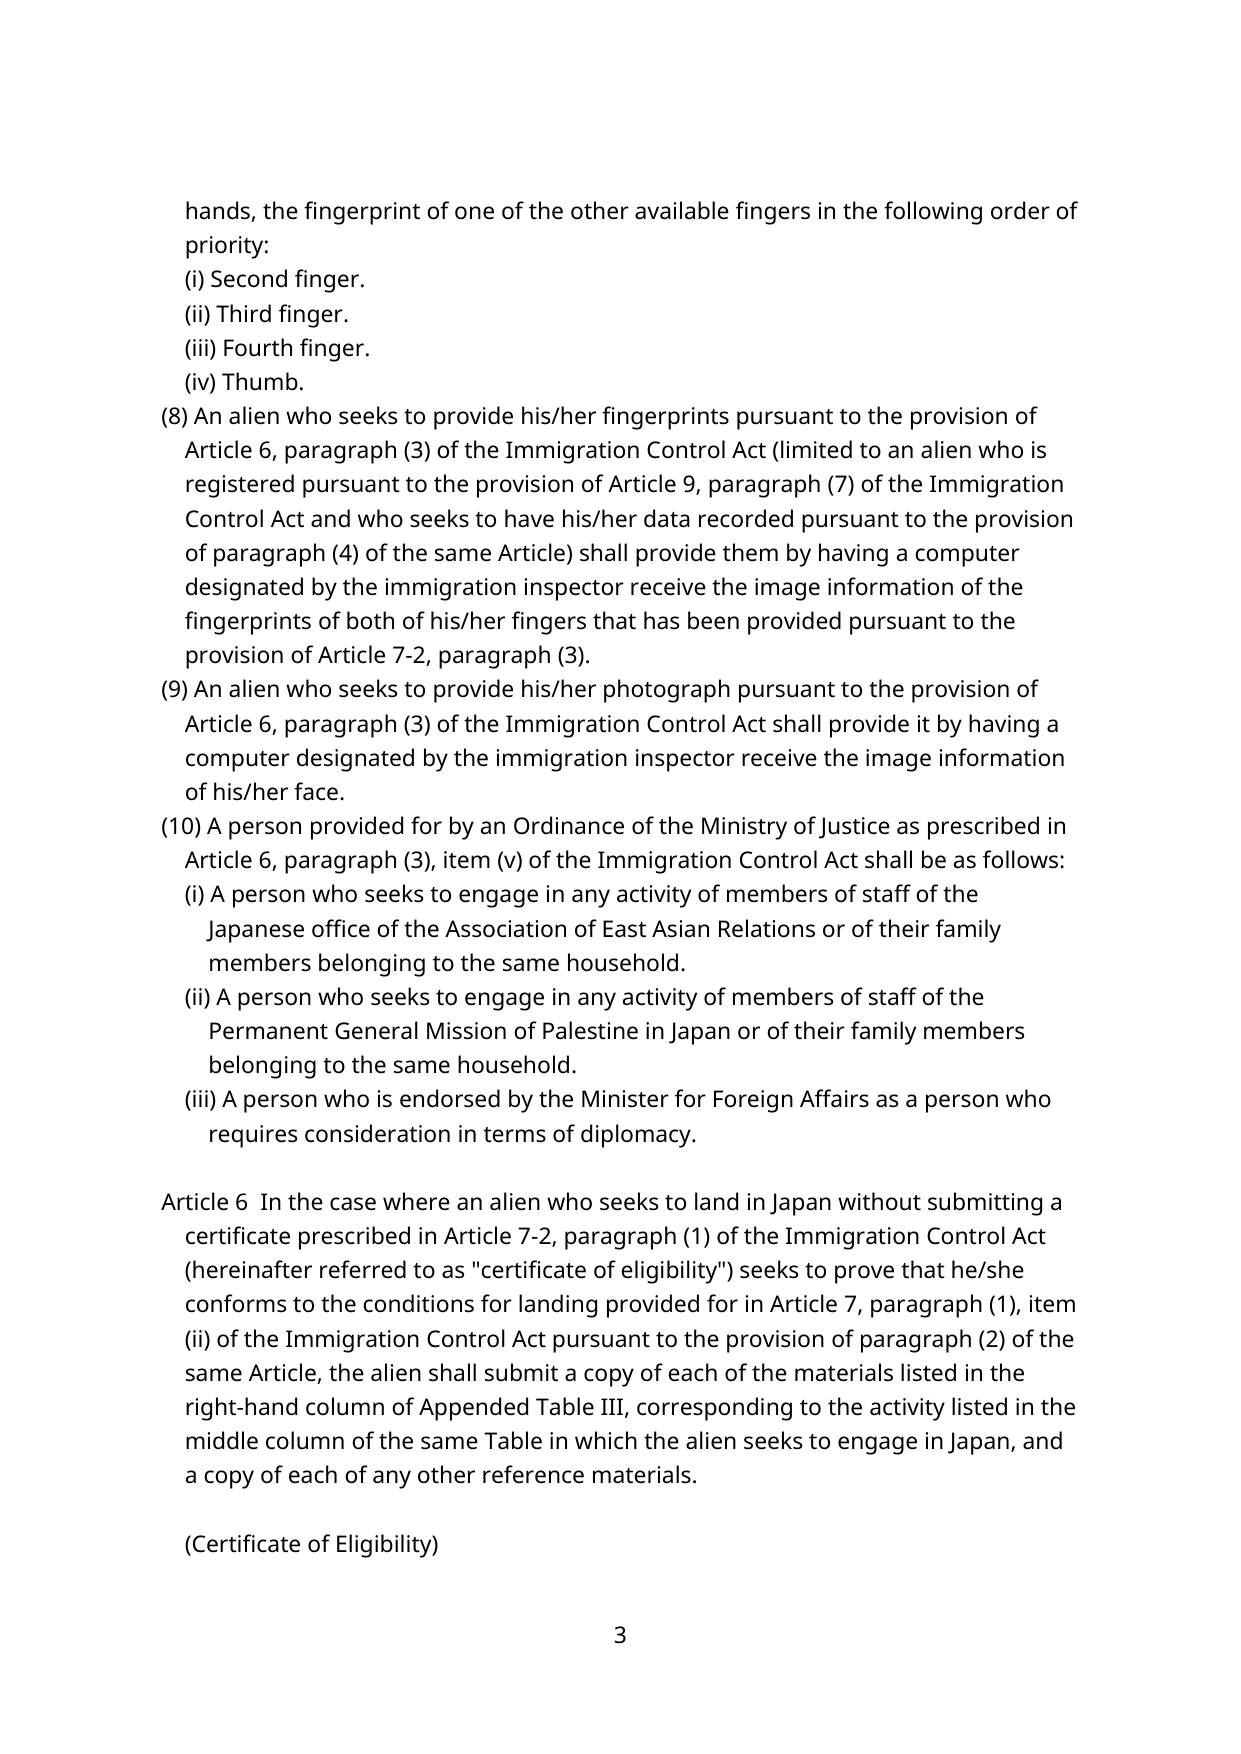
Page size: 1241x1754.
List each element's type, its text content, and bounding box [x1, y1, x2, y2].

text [161, 194, 1079, 262]
text (iii) A person who is endorsed by the Minister for Foreign Affairs as a person who requires consideration in terms of diplomacy. [184, 1082, 1079, 1150]
text (10) A person provided for by an Ordinance of the Ministry of Justice as prescribed in Article 6, paragraph (3), item (v) of the Immigration Control Act shall be as follows: [161, 809, 1079, 877]
text (9) An alien who seeks to provide his/her photograph pursuant to the provision of Article 6, paragraph (3) of the Immigration Control Act shall provide it by having a computer designated by the immigration inspector receive the image information of his/her face. [161, 672, 1079, 809]
text (ii) A person who seeks to engage in any activity of members of staff of the Permanent General Mission of Palestine in Japan or of their family members belonging to the same household. [184, 979, 1079, 1082]
text (ii) Third finger. [184, 296, 1079, 330]
text (8) An alien who seeks to provide his/her fingerprints pursuant to the provision of Article 6, paragraph (3) of the Immigration Control Act (limited to an alien who is registered pursuant to the provision of Article 9, paragraph (7) of the Immigration Control Act and who seeks to have his/her data recorded pursuant to the provision of paragraph (4) of the same Article) shall provide them by having a computer designated by the immigration inspector receive the image information of the fingerprints of both of his/her fingers that has been provided pursuant to the provision of Article 7-2, paragraph (3). [161, 399, 1079, 672]
text (iii) Fourth finger. [184, 330, 1079, 364]
text (Certificate of Eligibility) [184, 1526, 1079, 1560]
text (i) Second finger. [184, 262, 1079, 296]
text (i) A person who seeks to engage in any activity of members of staff of the Japanese office of the Association of East Asian Relations or of their family members belonging to the same household. [184, 877, 1079, 979]
text (iv) Thumb. [184, 364, 1079, 399]
text Article 6 In the case where an alien who seeks to land in Japan without submitting a certificate prescribed in Article 7-2, paragraph (1) of the Immigration Control Act (hereinafter referred to as "certificate of eligibility") seeks to prove that he/she conforms to the conditions for landing provided for in Article 7, paragraph (1), item (ii) of the Immigration Control Act pursuant to the provision of paragraph (2) of the same Article, the alien shall submit a copy of each of the materials listed in the right-hand column of Appended Table III, corresponding to the activity listed in the middle column of the same Table in which the alien seeks to engage in Japan, and a copy of each of any other reference materials. [161, 1184, 1079, 1492]
